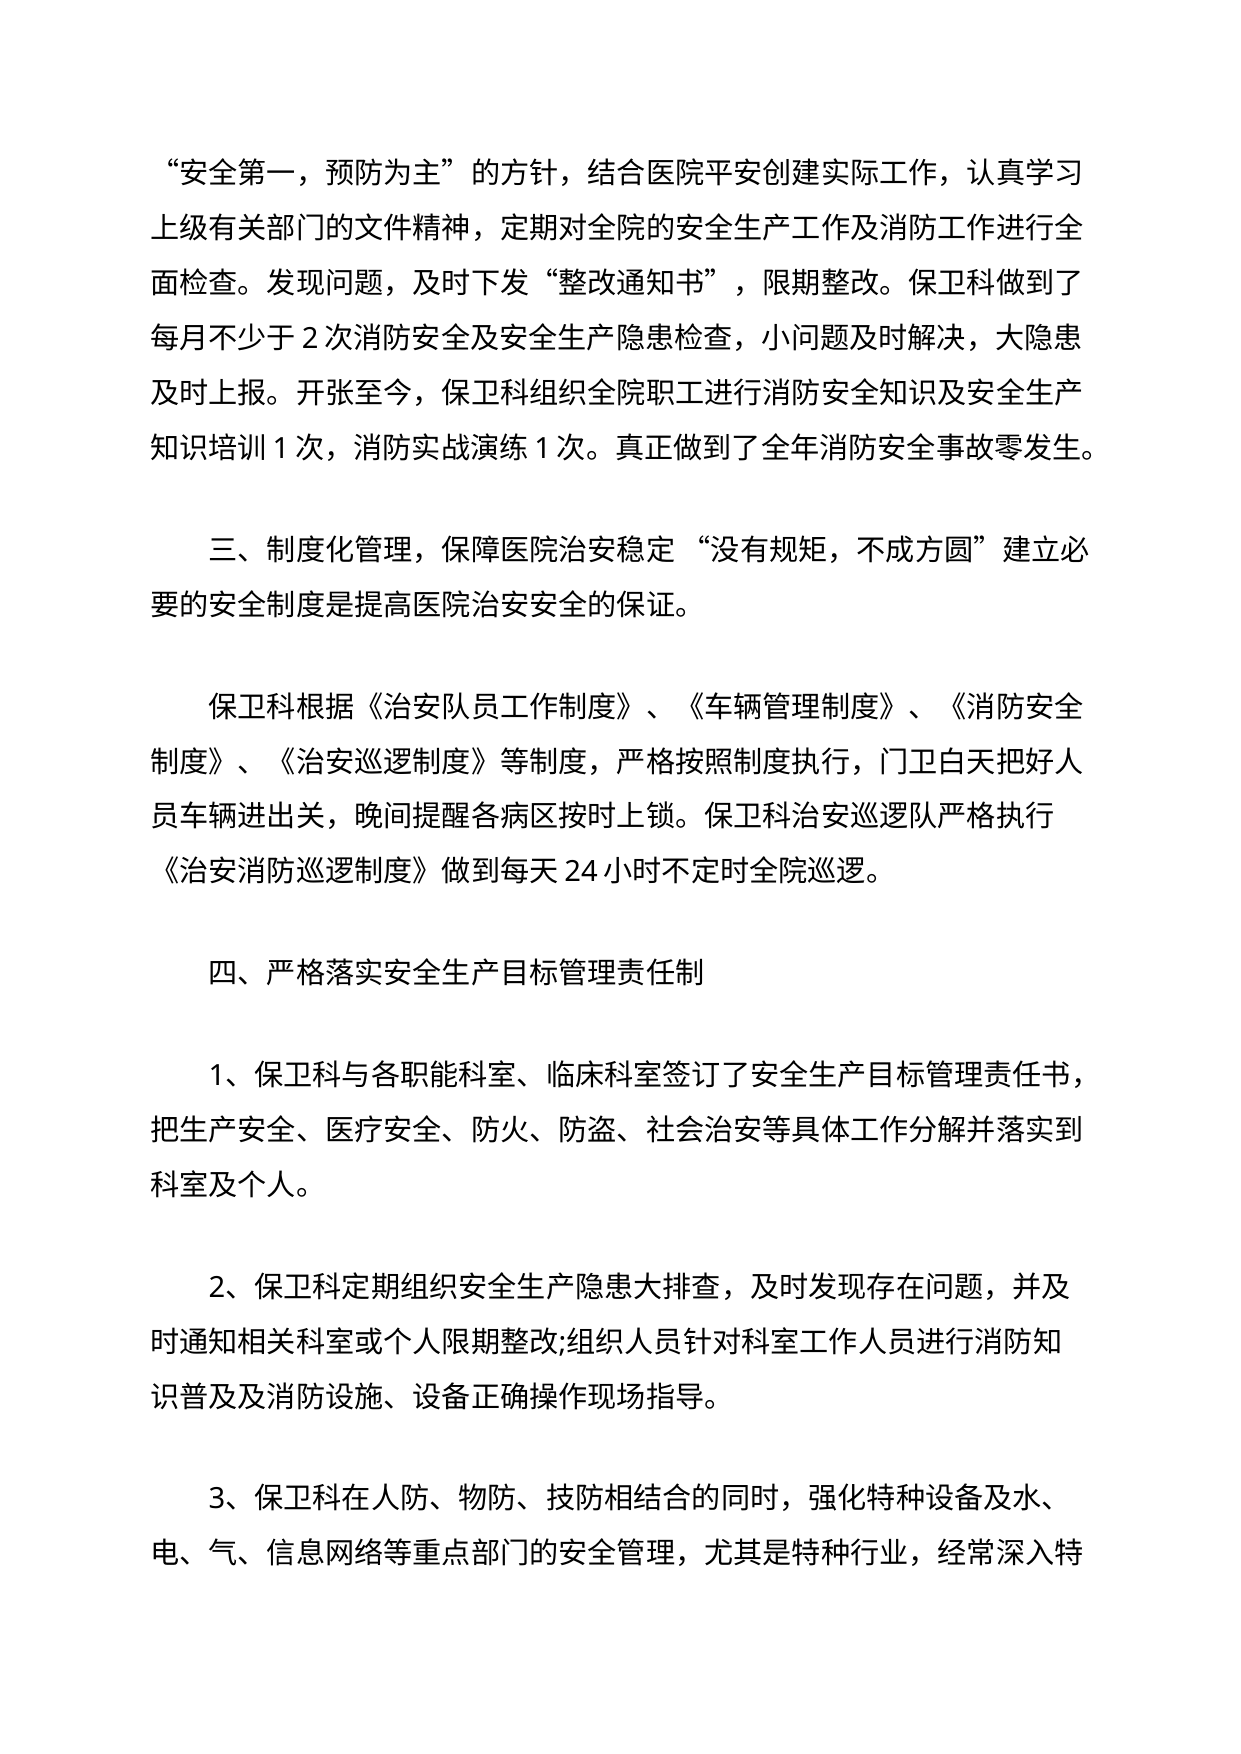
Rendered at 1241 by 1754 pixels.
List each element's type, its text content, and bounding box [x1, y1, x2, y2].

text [150, 1475, 1090, 1572]
text 保卫科根据《治安队员工作制度》、《车辆管理制度》、《消防安全制度》、《治安巡逻制度》等制度，严格按照制度执行，门卫白天把好人员车辆进出关，晚间提醒各病区按时上锁。保卫科治安巡逻队严格执行《治安消防巡逻制度》做到每天24小时不定时全院巡逻。 [150, 683, 1090, 890]
text 四、严格落实安全生产目标管理责任制 [150, 950, 1090, 992]
text 三、制度化管理，保障医院治安稳定 “没有规矩，不成方圆”建立必要的安全制度是提高医院治安安全的保证。 [150, 527, 1090, 624]
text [150, 150, 1090, 467]
text 1、保卫科与各职能科室、临床科室签订了安全生产目标管理责任书，把生产安全、医疗安全、防火、防盗、社会治安等具体工作分解并落实到科室及个人。 [150, 1052, 1090, 1204]
text 2、保卫科定期组织安全生产隐患大排查，及时发现存在问题，并及时通知相关科室或个人限期整改;组织人员针对科室工作人员进行消防知识普及及消防设施、设备正确操作现场指导。 [150, 1263, 1090, 1416]
